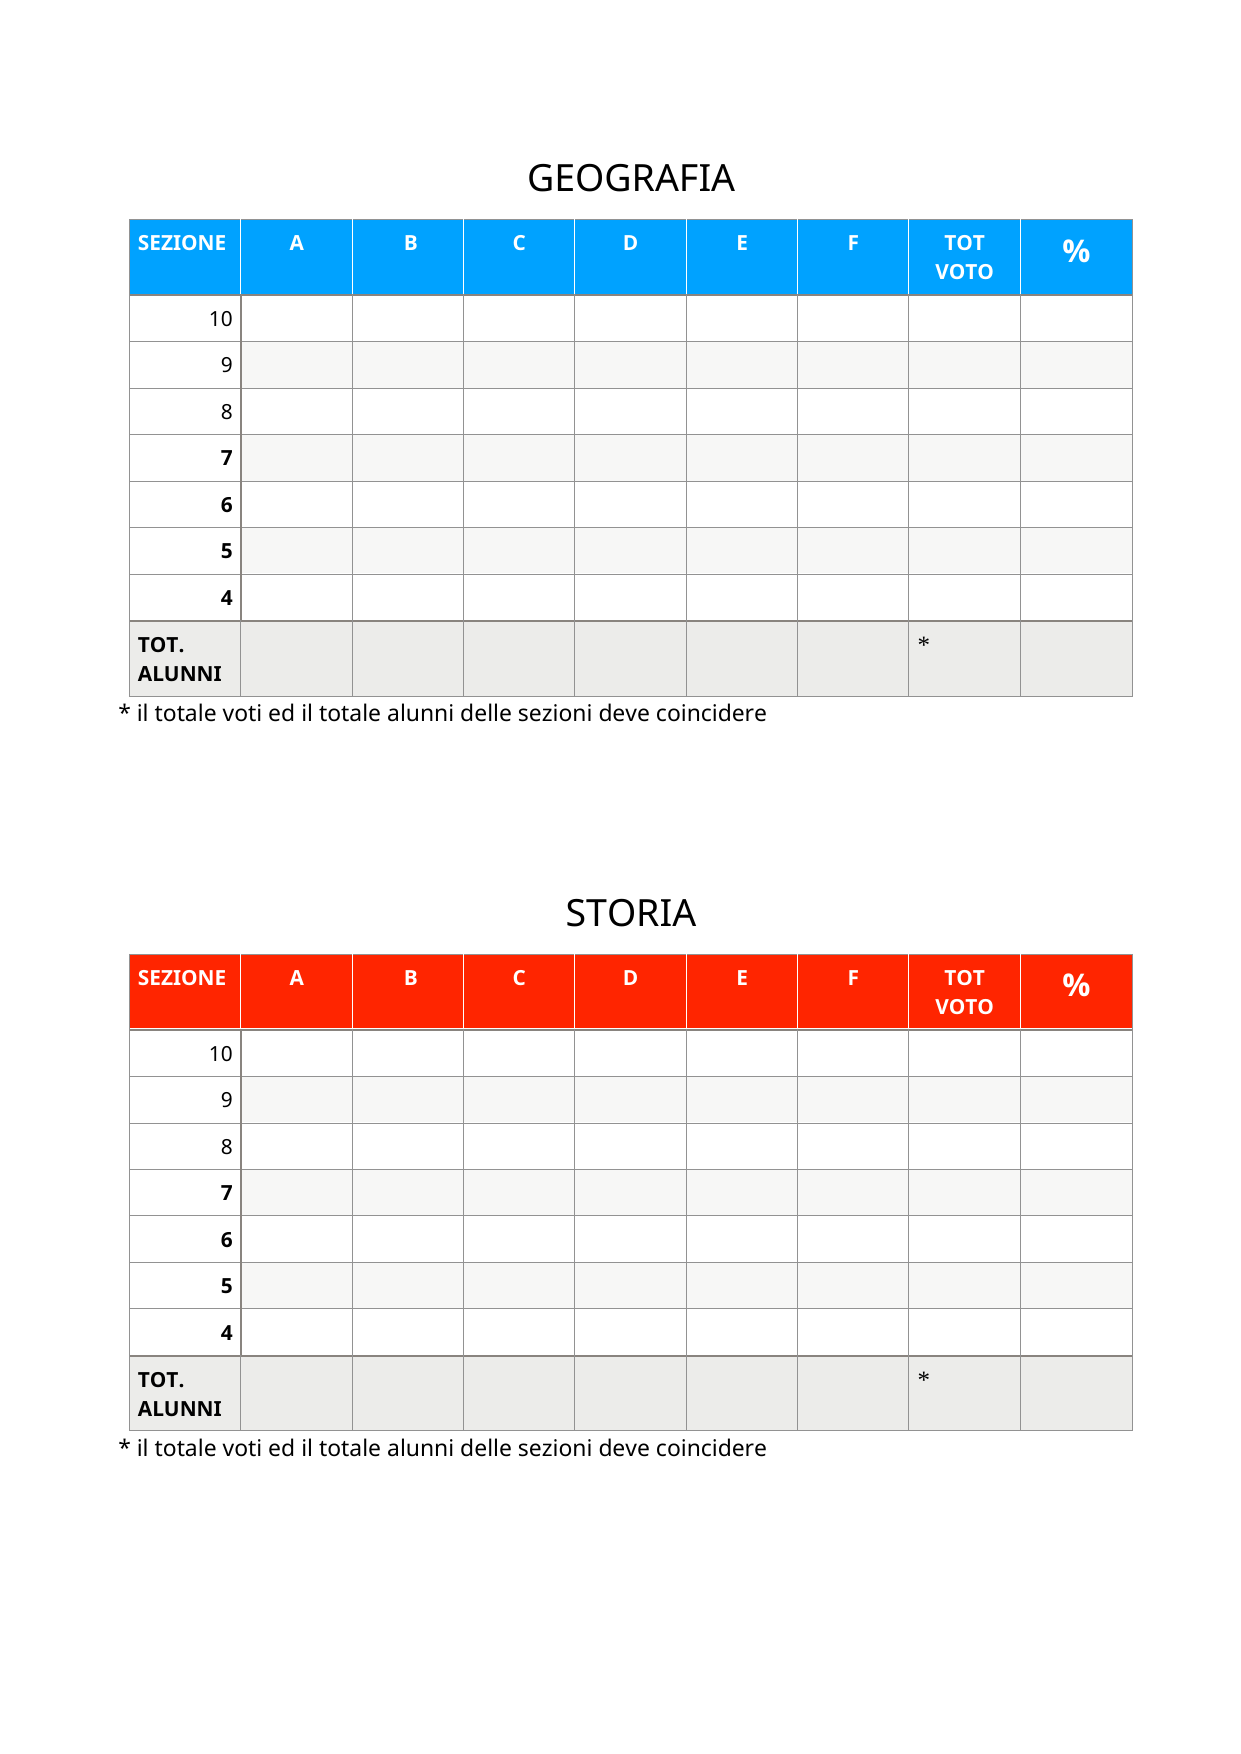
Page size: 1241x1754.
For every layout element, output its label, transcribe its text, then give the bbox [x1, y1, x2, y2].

table_cell [242, 389, 352, 434]
table_cell [798, 1216, 908, 1262]
table_header GEOGRAFIA [129, 118, 1132, 219]
table_cell [687, 342, 797, 388]
table_cell TOT VOTO [909, 955, 1020, 1028]
table_cell [909, 435, 1020, 481]
table_cell [1021, 296, 1132, 341]
table_cell [909, 528, 1020, 573]
table_cell [909, 389, 1020, 434]
table_cell [575, 1031, 686, 1076]
table_cell [798, 528, 908, 573]
table_cell [242, 1077, 352, 1122]
table_cell 6 [130, 482, 240, 527]
table_cell [1021, 575, 1132, 620]
table_cell F [798, 955, 908, 1028]
table_cell [909, 1263, 1020, 1308]
table_cell [687, 1263, 797, 1308]
table_cell [798, 1170, 908, 1215]
table_cell % [1021, 220, 1132, 294]
table_cell [353, 389, 463, 434]
table_cell [242, 435, 352, 481]
table_cell 10 [130, 1031, 240, 1076]
table_cell [242, 296, 352, 341]
table_cell [353, 622, 463, 696]
table_cell [1021, 1031, 1132, 1076]
table_cell [798, 622, 908, 696]
table_cell [353, 296, 463, 341]
table_cell * [909, 1357, 1020, 1430]
table_cell [798, 389, 908, 434]
table_cell [687, 1031, 797, 1076]
table_cell 10 [130, 296, 240, 341]
table_cell [687, 622, 797, 696]
table_cell [687, 528, 797, 573]
table_cell [1021, 1309, 1132, 1355]
table_cell [575, 575, 686, 620]
table_cell [909, 1031, 1020, 1076]
table_cell [909, 1309, 1020, 1355]
table_cell [241, 1357, 352, 1430]
table_cell [1021, 342, 1132, 388]
table_cell [687, 1124, 797, 1169]
table_cell [798, 1357, 908, 1430]
table_cell [909, 1170, 1020, 1215]
table_cell [464, 1124, 574, 1169]
table_cell [687, 296, 797, 341]
table_cell 4 [130, 1309, 240, 1355]
table_cell A [241, 220, 352, 294]
table_cell TOT. ALUNNI [130, 622, 240, 696]
table_cell 5 [130, 1263, 240, 1308]
table_cell [353, 1077, 463, 1122]
table_cell B [353, 955, 463, 1028]
table_cell SEZIONE [130, 955, 240, 1028]
table_cell 7 [130, 435, 240, 481]
text * il totale voti ed il totale alunni delle sezioni deve coincidere [118, 697, 1122, 728]
table_cell [909, 1216, 1020, 1262]
table_cell [798, 1309, 908, 1355]
table_cell [464, 1170, 574, 1215]
table_cell SEZIONE [130, 220, 240, 294]
table_cell [464, 1031, 574, 1076]
table_cell [353, 1170, 463, 1215]
table_cell [575, 1216, 686, 1262]
table_cell [464, 575, 574, 620]
table_cell [687, 1357, 797, 1430]
table_cell [242, 342, 352, 388]
table_cell [798, 296, 908, 341]
table_cell [687, 482, 797, 527]
table_cell [464, 482, 574, 527]
table_cell [1021, 389, 1132, 434]
table_cell [464, 1077, 574, 1122]
table_cell 4 [130, 575, 240, 620]
table_cell F [798, 220, 908, 294]
table_cell [353, 1124, 463, 1169]
table_cell [242, 1170, 352, 1215]
table_cell [464, 622, 574, 696]
table_cell [575, 528, 686, 573]
table_cell [798, 575, 908, 620]
table_cell [1021, 1357, 1132, 1430]
table_cell 8 [130, 1124, 240, 1169]
table_cell [242, 482, 352, 527]
table_cell [909, 482, 1020, 527]
table_cell [575, 1263, 686, 1308]
table_cell [798, 1263, 908, 1308]
table_cell [575, 342, 686, 388]
table_cell [798, 435, 908, 481]
table_cell [1021, 1170, 1132, 1215]
table_cell [798, 342, 908, 388]
table_cell [687, 1309, 797, 1355]
table_cell C [464, 955, 574, 1028]
table_cell TOT. ALUNNI [130, 1357, 240, 1430]
table_cell [1021, 435, 1132, 481]
table_cell [798, 482, 908, 527]
table_cell E [687, 955, 797, 1028]
table_cell [687, 435, 797, 481]
text * il totale voti ed il totale alunni delle sezioni deve coincidere [118, 1431, 1122, 1463]
table_cell [575, 1357, 686, 1430]
table_cell 6 [130, 1216, 240, 1262]
table_header STORIA [129, 853, 1132, 954]
table_cell [353, 1263, 463, 1308]
table_cell E [687, 220, 797, 294]
table_cell * [909, 622, 1020, 696]
table_cell [353, 1216, 463, 1262]
table_cell [1021, 1216, 1132, 1262]
table_cell [687, 389, 797, 434]
table_cell [575, 482, 686, 527]
table_cell [798, 1031, 908, 1076]
table_cell [575, 296, 686, 341]
table_cell [464, 1216, 574, 1262]
table_cell [1021, 482, 1132, 527]
table_cell [242, 1031, 352, 1076]
table_cell [909, 296, 1020, 341]
table_cell C [464, 220, 574, 294]
table_cell [909, 342, 1020, 388]
table_cell [241, 622, 352, 696]
table_cell 5 [130, 528, 240, 573]
table_cell 9 [130, 1077, 240, 1122]
table_cell [575, 435, 686, 481]
table_cell [353, 575, 463, 620]
table_cell [464, 435, 574, 481]
table_cell [575, 389, 686, 434]
table_cell [1021, 1124, 1132, 1169]
table_cell [353, 1357, 463, 1430]
table_cell [575, 1077, 686, 1122]
table_cell [1021, 1263, 1132, 1308]
table_cell 8 [130, 389, 240, 434]
table_cell D [575, 220, 686, 294]
table_cell [575, 1124, 686, 1169]
table_cell [353, 1031, 463, 1076]
table_cell [1021, 1077, 1132, 1122]
table_cell % [1021, 955, 1132, 1028]
table_cell [353, 1309, 463, 1355]
table_cell [798, 1077, 908, 1122]
table_cell D [575, 955, 686, 1028]
table_cell [242, 528, 352, 573]
table_cell 7 [130, 1170, 240, 1215]
table_cell [464, 296, 574, 341]
table_cell [687, 1216, 797, 1262]
table_cell B [353, 220, 463, 294]
table_cell 9 [130, 342, 240, 388]
table_cell [687, 1077, 797, 1122]
table_cell [1021, 528, 1132, 573]
table_cell [798, 1124, 908, 1169]
table_cell TOT VOTO [909, 220, 1020, 294]
table_cell [575, 622, 686, 696]
table_cell [575, 1170, 686, 1215]
table_cell [909, 1124, 1020, 1169]
table_cell [1021, 622, 1132, 696]
table_cell [464, 389, 574, 434]
table_cell [464, 342, 574, 388]
table_cell [464, 1263, 574, 1308]
table_cell [353, 435, 463, 481]
table_cell [687, 575, 797, 620]
table_cell [353, 482, 463, 527]
table_cell [464, 1309, 574, 1355]
table_cell [909, 1077, 1020, 1122]
table_cell [242, 575, 352, 620]
table_cell [242, 1309, 352, 1355]
table_cell [464, 528, 574, 573]
table_cell A [241, 955, 352, 1028]
table_cell [464, 1357, 574, 1430]
table_cell [687, 1170, 797, 1215]
table_cell [242, 1124, 352, 1169]
table_cell [575, 1309, 686, 1355]
table_cell [909, 575, 1020, 620]
table_cell [242, 1216, 352, 1262]
table_cell [353, 528, 463, 573]
table_cell [353, 342, 463, 388]
table_cell [242, 1263, 352, 1308]
